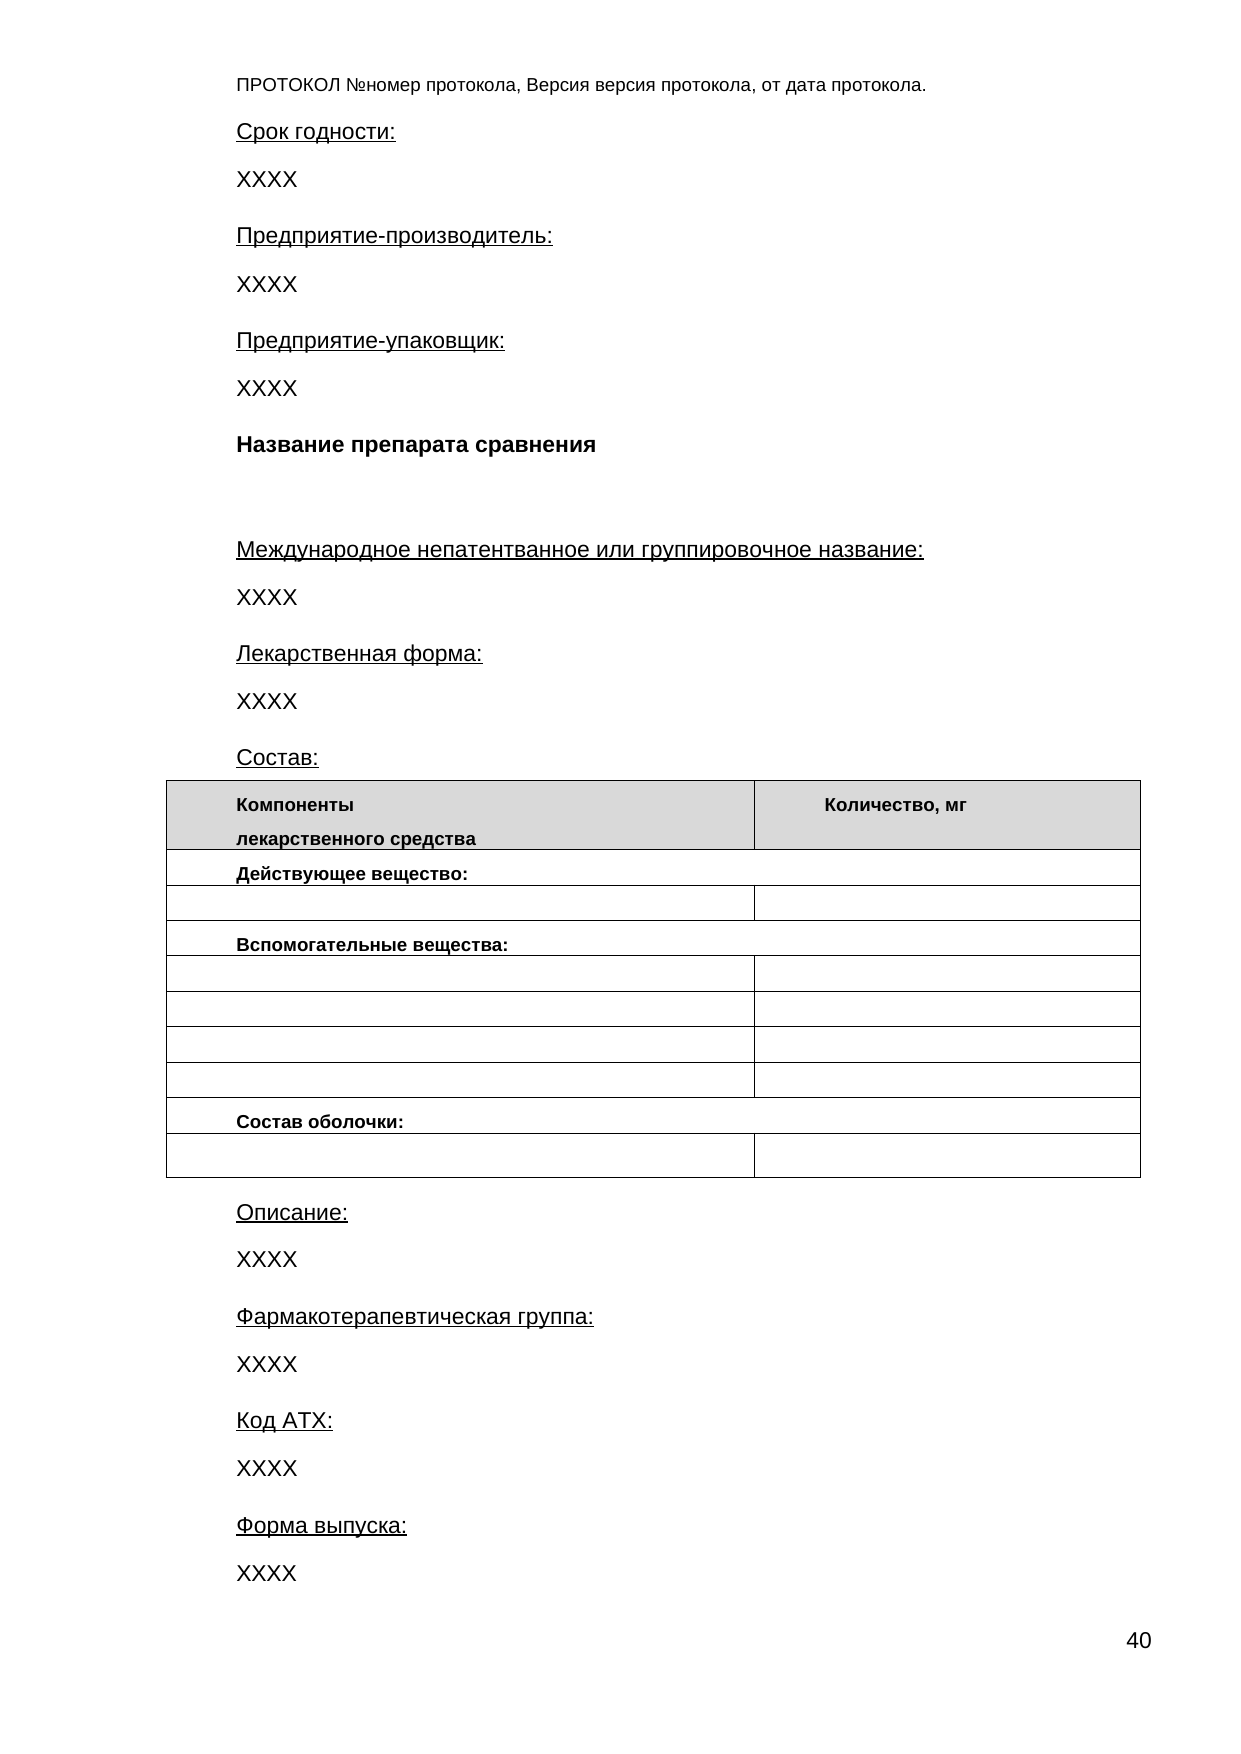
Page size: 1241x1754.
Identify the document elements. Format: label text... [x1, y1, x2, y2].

text XXXX [177, 584, 1152, 610]
table_cell Действующее вещество: [167, 850, 1140, 884]
subtitle Код АТХ: [177, 1407, 1152, 1433]
subtitle Форма выпуска: [177, 1512, 1152, 1538]
text XXXX [177, 375, 1152, 401]
table_cell [167, 992, 754, 1026]
table_cell [167, 956, 754, 991]
subtitle Состав: [177, 744, 1152, 771]
table_cell [755, 956, 1140, 991]
subtitle Срок годности: [177, 118, 1152, 144]
text XXXX [177, 271, 1152, 297]
text XXXX [177, 1246, 1152, 1273]
table_cell [167, 1063, 754, 1097]
table_cell [755, 1134, 1140, 1177]
subtitle Описание: [177, 1198, 1152, 1225]
table_cell [167, 1027, 754, 1062]
table_cell [755, 1063, 1140, 1097]
text XXXX [177, 688, 1152, 714]
table_cell Вспомогательные вещества: [167, 921, 1140, 955]
text XXXX [177, 1455, 1152, 1482]
table_header Количество, мг [755, 781, 1140, 849]
subtitle Предприятие-производитель: [177, 222, 1152, 249]
table_cell [755, 886, 1140, 920]
table_cell [167, 886, 754, 920]
table_cell Состав оболочки: [167, 1098, 1140, 1132]
subtitle Лекарственная форма: [177, 640, 1152, 666]
subtitle Международное непатентванное или группировочное название: [177, 536, 1152, 562]
table_cell [167, 1134, 754, 1177]
table_cell [755, 1027, 1140, 1062]
text XXXX [177, 166, 1152, 192]
subtitle Фармакотерапевтическая группа: [177, 1303, 1152, 1329]
text XXXX [177, 1559, 1152, 1586]
table_header Компоненты лекарственного средства [167, 781, 754, 849]
table_cell [755, 992, 1140, 1026]
text XXXX [177, 1351, 1152, 1377]
subtitle Предприятие-упаковщик: [177, 327, 1152, 353]
